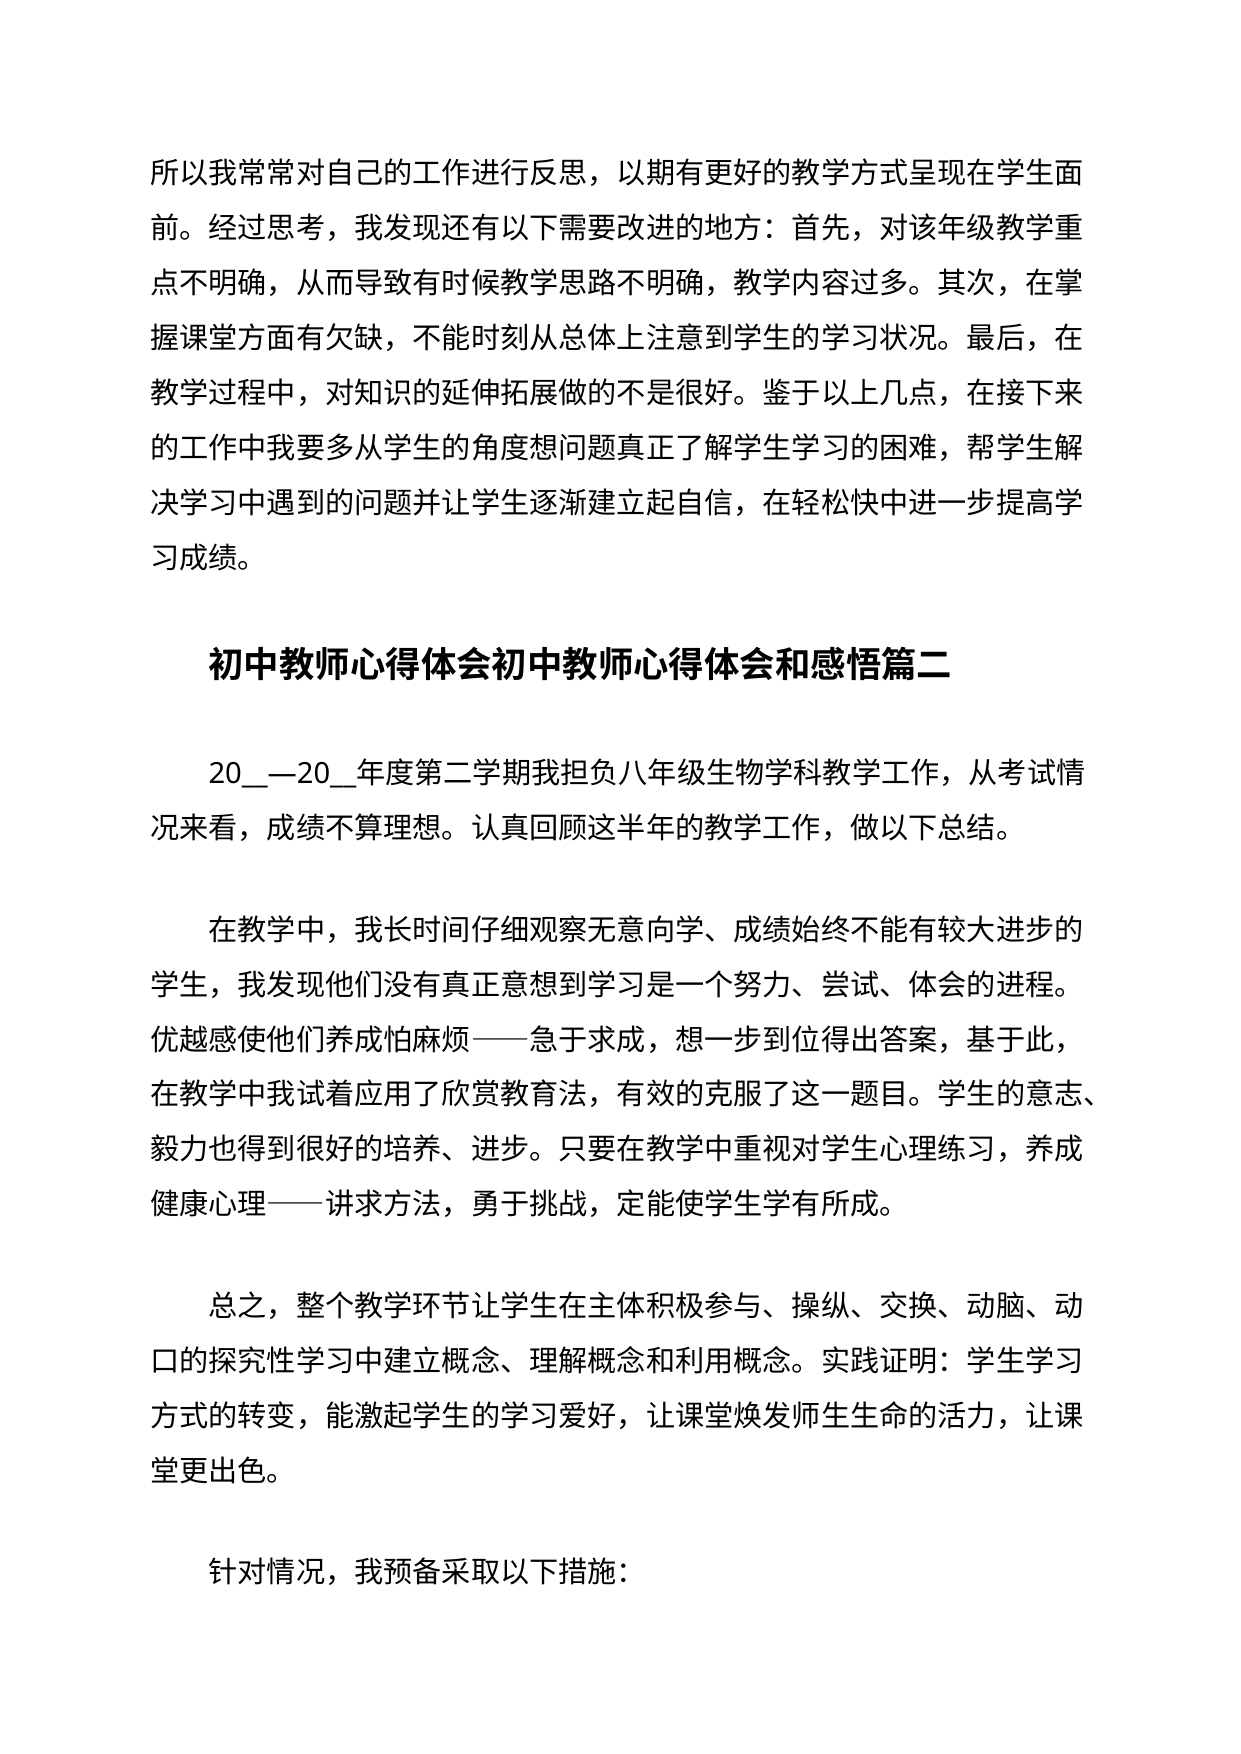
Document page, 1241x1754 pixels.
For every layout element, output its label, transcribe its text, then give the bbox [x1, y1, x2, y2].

text 初中教师心得体会初中教师心得体会和感悟篇二 [150, 636, 1090, 687]
text 20__—20__年度第二学期我担负八年级生物学科教学工作，从考试情况来看，成绩不算理想。认真回顾这半年的教学工作，做以下总结。 [150, 749, 1090, 847]
text 针对情况，我预备采取以下措施： [150, 1549, 1090, 1591]
text 总之，整个教学环节让学生在主体积极参与、操纵、交换、动脑、动口的探究性学习中建立概念、理解概念和利用概念。实践证明：学生学习方式的转变，能激起学生的学习爱好，让课堂焕发师生生命的活力，让课堂更出色。 [150, 1282, 1090, 1489]
text 在教学中，我长时间仔细观察无意向学、成绩始终不能有较大进步的学生，我发现他们没有真正意想到学习是一个努力、尝试、体会的进程。优越感使他们养成怕麻烦——急于求成，想一步到位得出答案，基于此，在教学中我试着应用了欣赏教育法，有效的克服了这一题目。学生的意志、毅力也得到很好的培养、进步。只要在教学中重视对学生心理练习，养成健康心理——讲求方法，勇于挑战，定能使学生学有所成。 [150, 906, 1090, 1223]
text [150, 150, 1090, 577]
